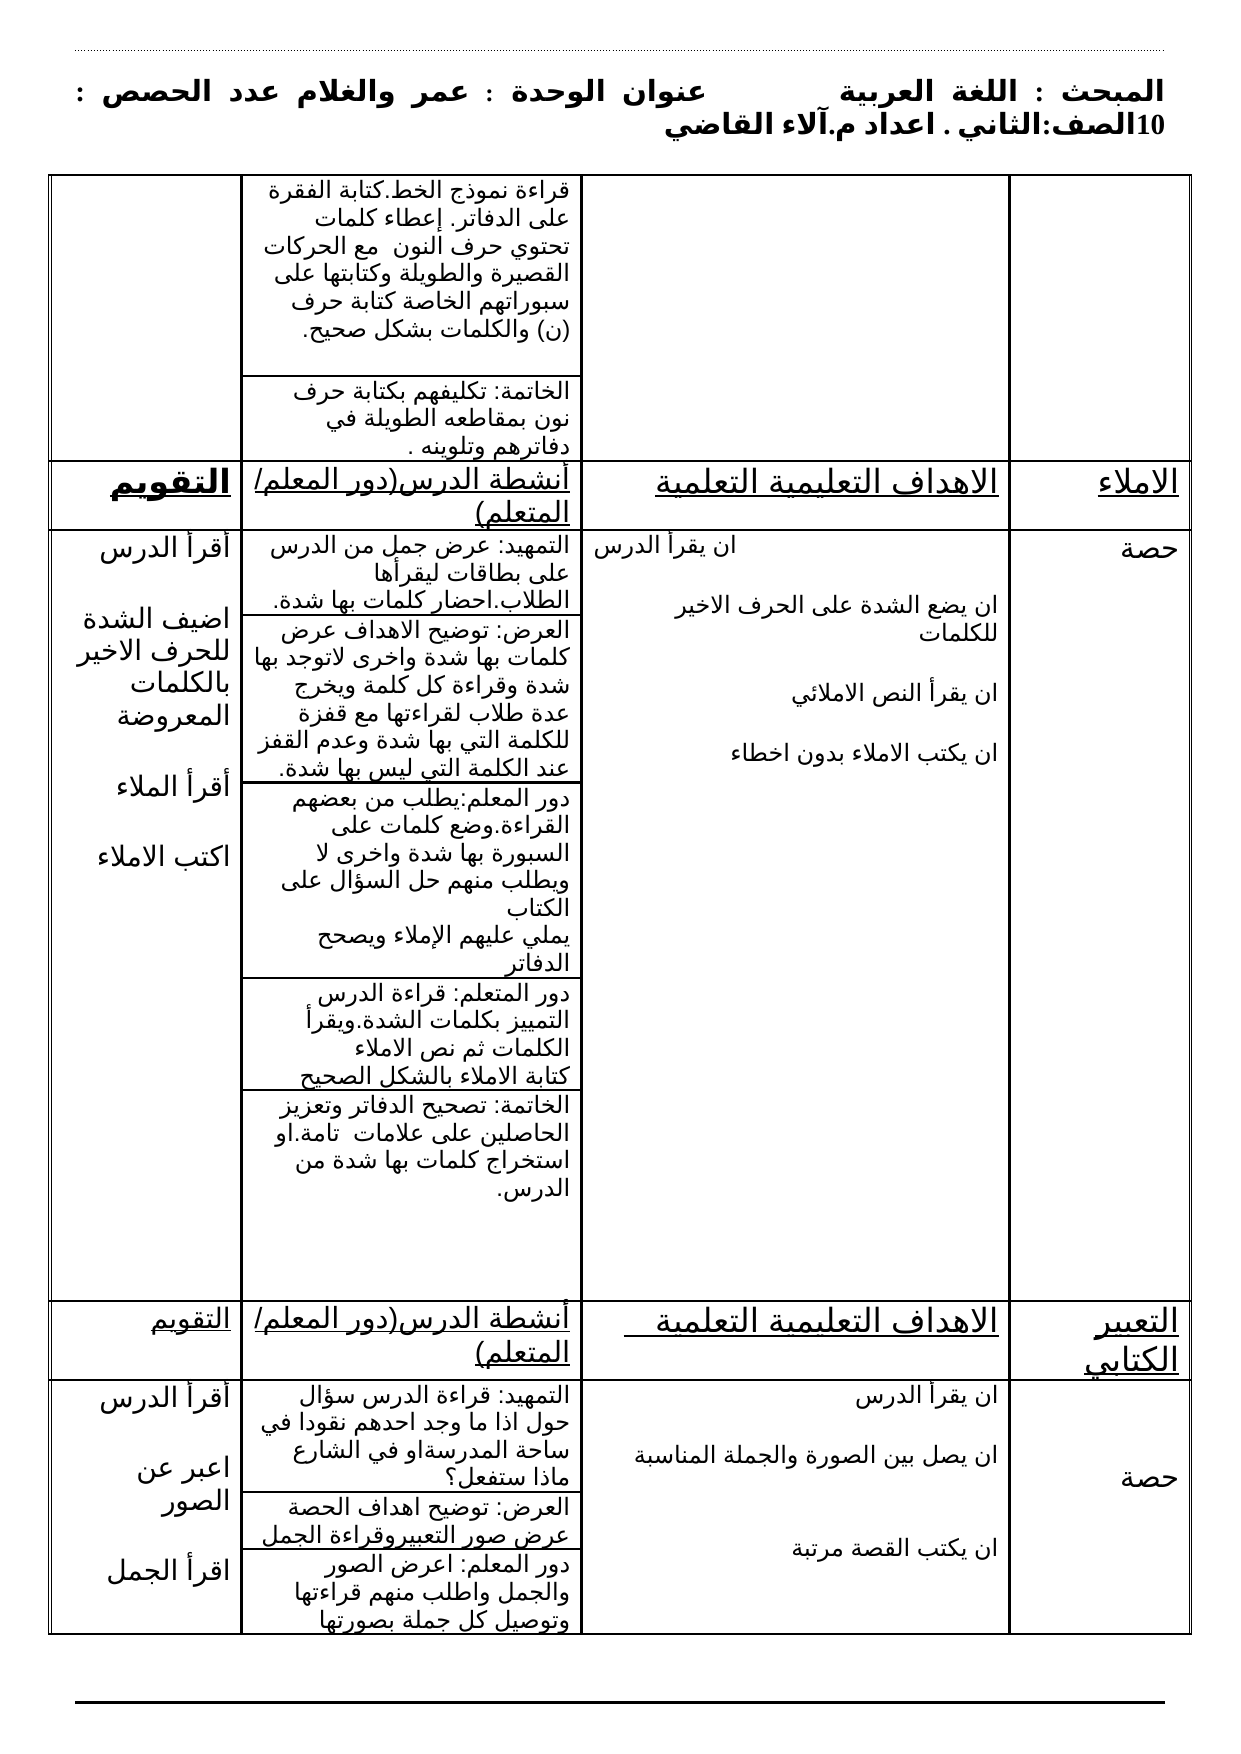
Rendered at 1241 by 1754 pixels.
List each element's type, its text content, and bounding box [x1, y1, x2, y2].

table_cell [243, 176, 580, 375]
table_cell العرض: توضيح الاهداف عرض كلمات بها شدة واخرى لاتوجد بها شدة وقراءة كل كلمة ويخرج عدة طلاب لقراءتها مع قفزة للكلمة التي بها شدة وعدم القفز عند الكلمة التي ليس بها شدة. [243, 616, 580, 781]
table_cell الاهداف التعليمية التعلمية [583, 1302, 1008, 1378]
table_cell الخاتمة: تكليفهم بكتابة حرف نون بمقاطعه الطويلة في دفاترهم وتلوينه . [243, 377, 580, 459]
table_cell ان يقرأ الدرس ان يضع الشدة على الحرف الاخير للكلمات ان يقرأ النص الاملائي ان يكتب الاملاء بدون اخطاء [583, 531, 1008, 1299]
table_cell التقويم [52, 1302, 240, 1378]
table_cell ان يقرأ الدرس ان يصل بين الصورة والجملة المناسبة ان يكتب القصة مرتبة [583, 1381, 1008, 1633]
table_cell التمهيد: عرض جمل من الدرس على بطاقات ليقرأها الطلاب.احضار كلمات بها شدة. [243, 531, 580, 614]
table_cell التقويم [52, 462, 240, 529]
table_cell حصة [1011, 1381, 1189, 1633]
table_cell الاهداف التعليمية التعلمية [583, 462, 1008, 529]
table_cell الاملاء [1011, 462, 1189, 529]
table_cell حصة [1011, 531, 1189, 1299]
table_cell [243, 1550, 580, 1633]
table_cell أقرأ الدرس اعبر عن الصور اقرأ الجمل اصل بين الصورة وجملتها المناسبة اكتب القصة [52, 1381, 240, 1633]
table_cell أنشطة الدرس(دور المعلم/ المتعلم) [243, 462, 580, 529]
table_cell الخاتمة: تصحيح الدفاتر وتعزيز الحاصلين على علامات تامة.او استخراج كلمات بها شدة من الدرس. [243, 1091, 580, 1299]
table_cell أقرأ الدرس اضيف الشدة للحرف الاخير بالكلمات المعروضة أقرأ الملاء اكتب الاملاء [52, 531, 240, 1299]
table_cell العرض: توضيح اهداف الحصة عرض صور التعبيروقراءة الجمل [243, 1493, 580, 1548]
table_cell أنشطة الدرس(دور المعلم/ المتعلم) [243, 1302, 580, 1378]
table_cell التمهيد: قراءة الدرس سؤال حول اذا ما وجد احدهم نقودا في ساحة المدرسةاو في الشارع ماذا ستفعل؟ [243, 1381, 580, 1491]
table_cell دور المعلم:يطلب من بعضهم القراءة.وضع كلمات على السبورة بها شدة واخرى لا ويطلب منهم حل السؤال على الكتاب يملي عليهم الإملاء ويصحح الدفاتر [243, 784, 580, 977]
table_cell التعبير الكتابي [1011, 1302, 1189, 1378]
table_cell دور المتعلم: قراءة الدرس التمييز بكلمات الشدة.ويقرأ الكلمات ثم نص الاملاء كتابة الاملاء بالشكل الصحيح [243, 979, 580, 1089]
